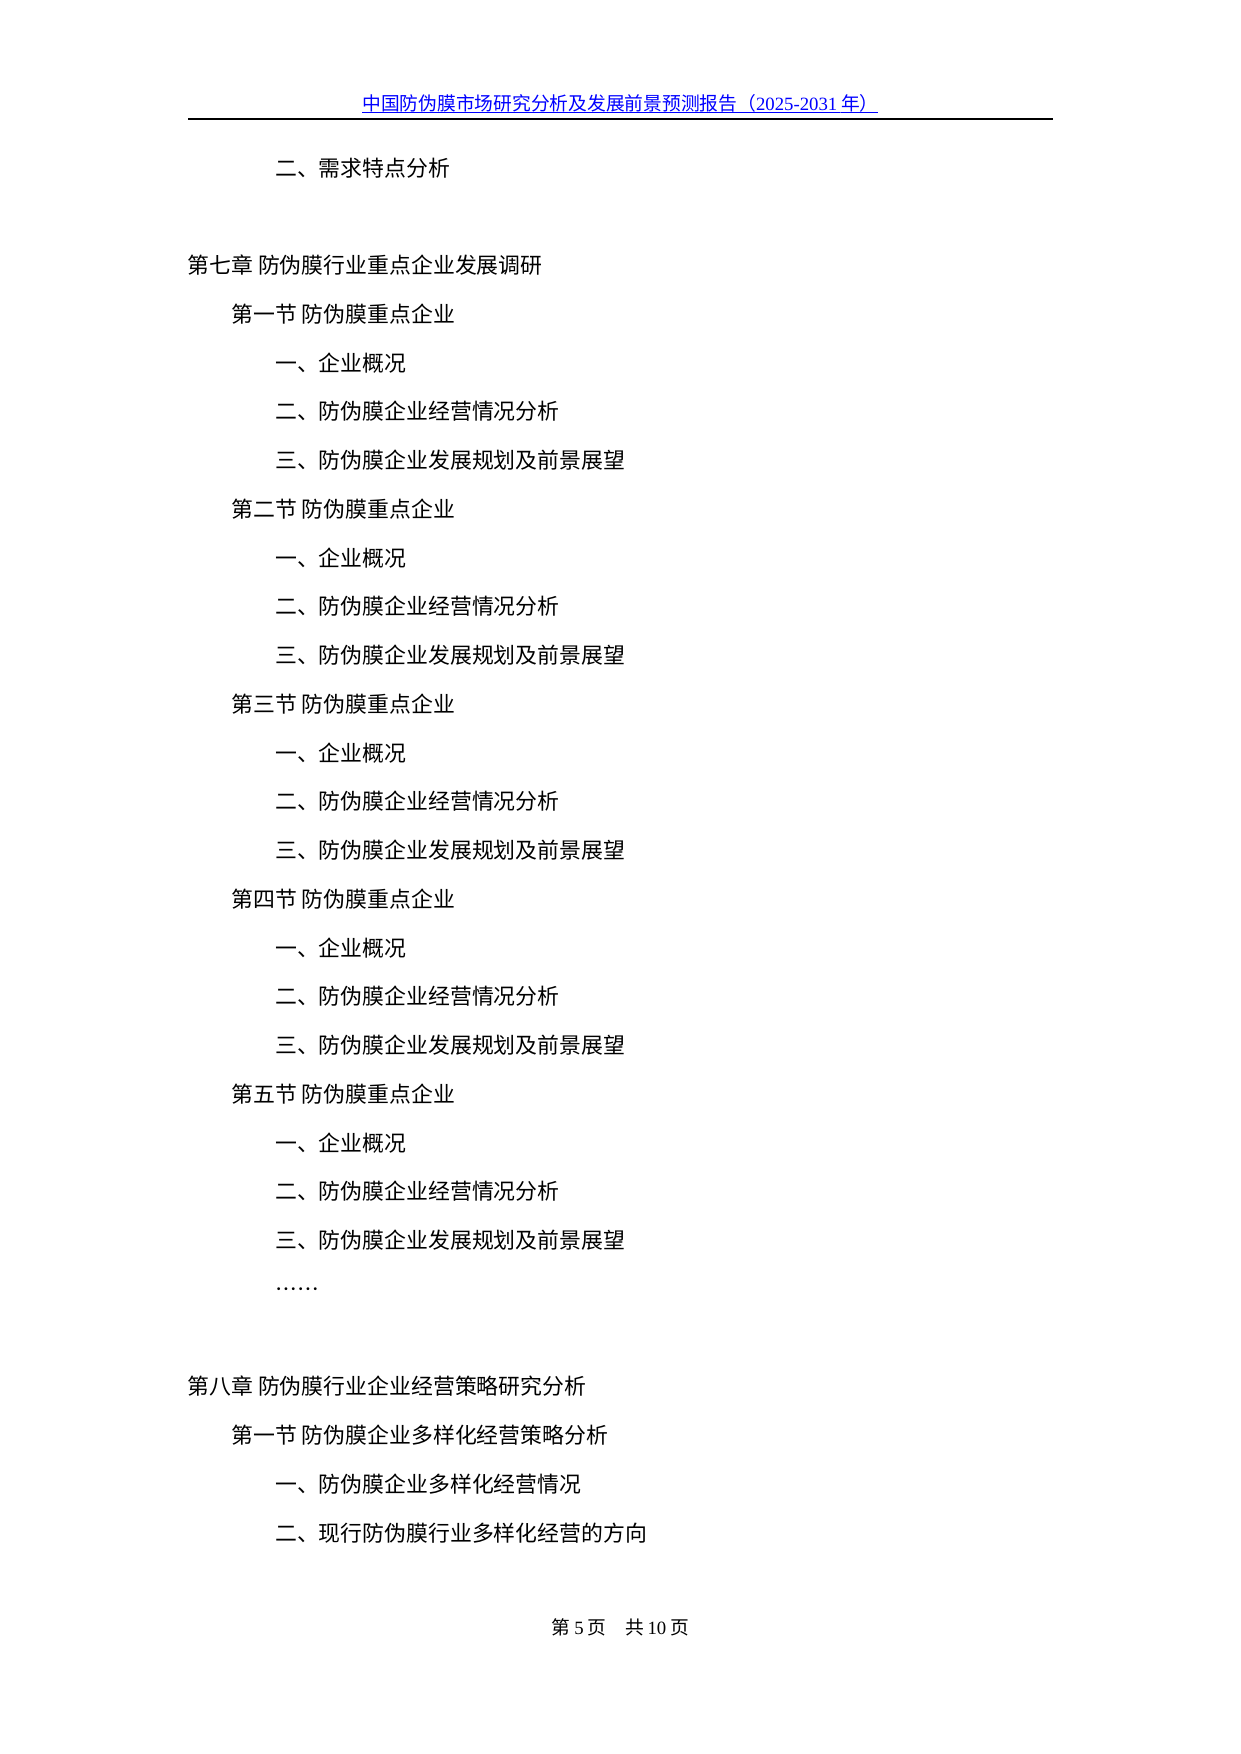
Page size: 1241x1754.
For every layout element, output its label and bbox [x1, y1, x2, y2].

text [187, 150, 1053, 1548]
